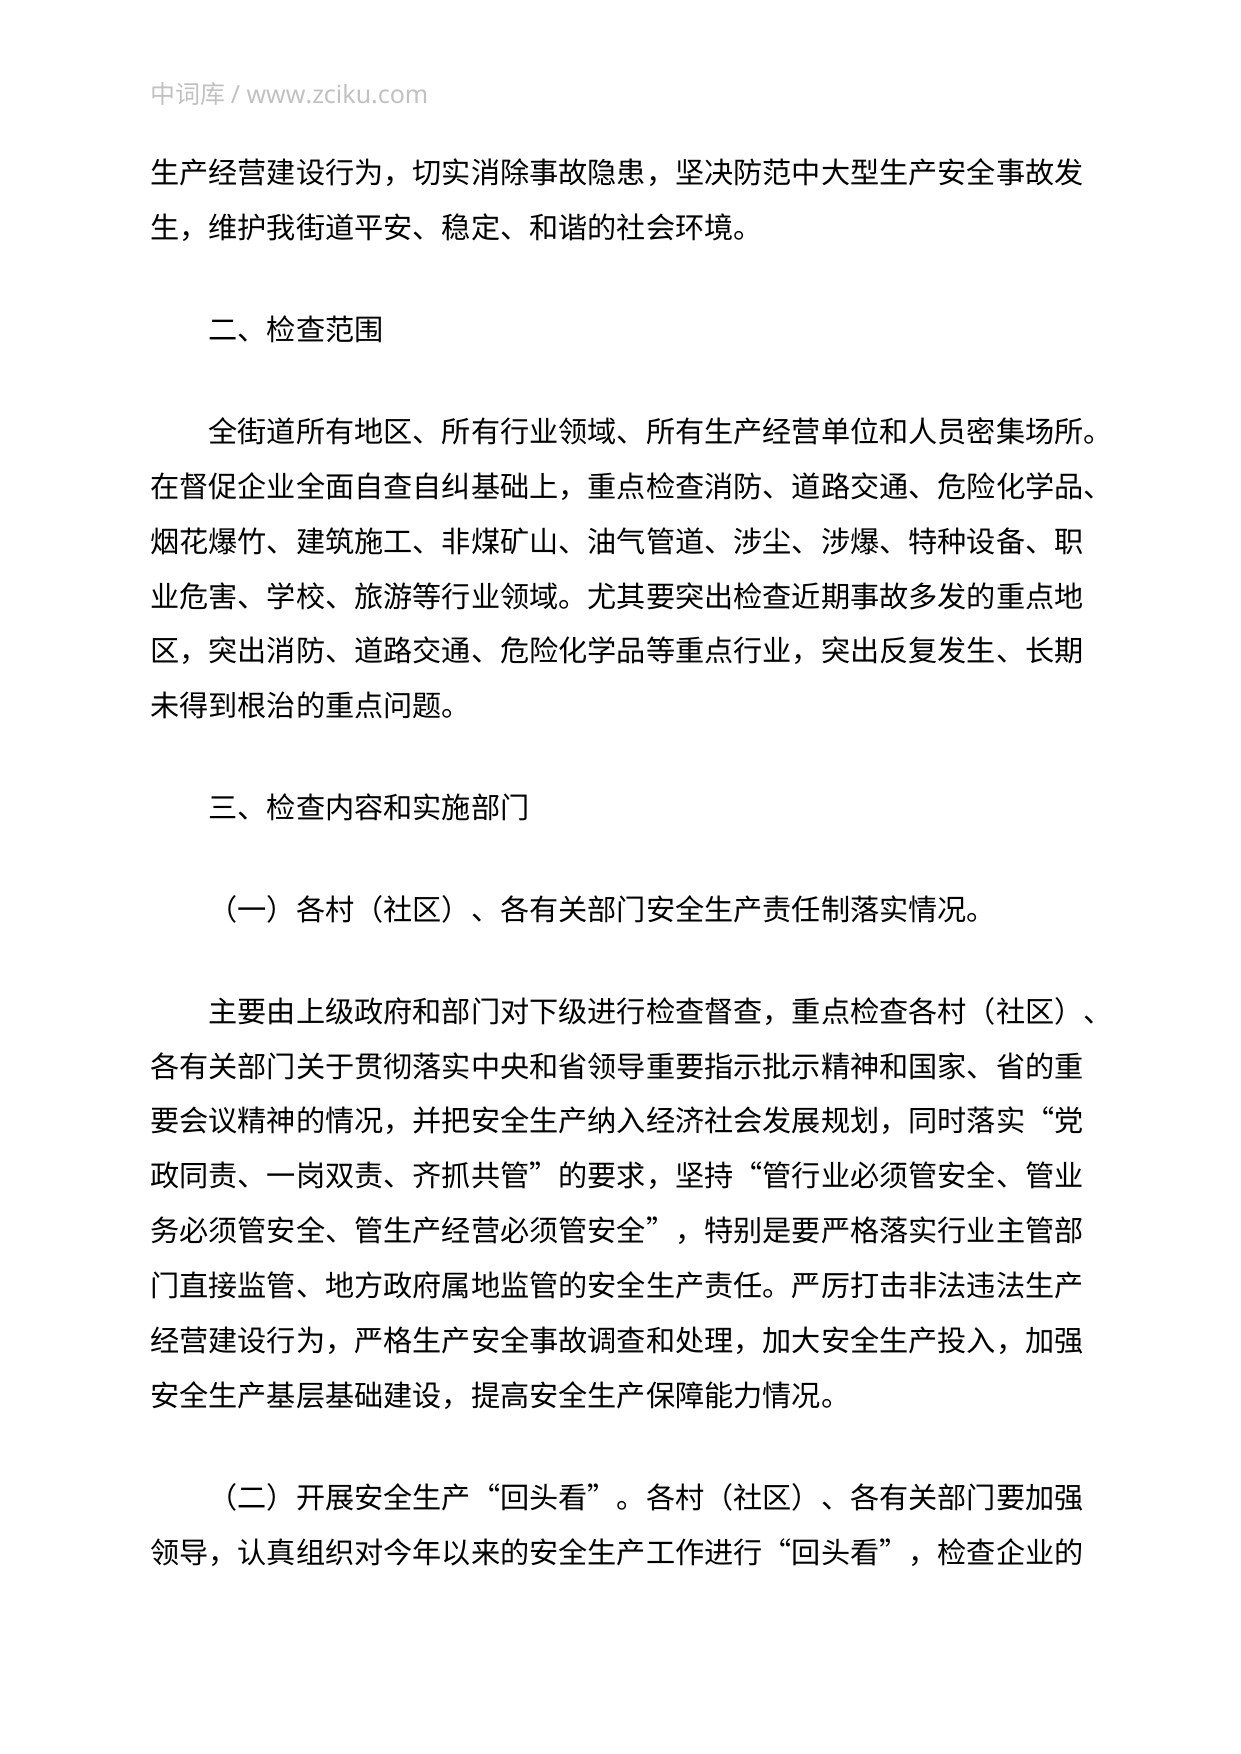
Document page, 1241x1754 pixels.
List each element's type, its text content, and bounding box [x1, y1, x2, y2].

text 二、检查范围 [150, 307, 1090, 349]
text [150, 150, 1090, 247]
text 主要由上级政府和部门对下级进行检查督查，重点检查各村（社区）、各有关部门关于贯彻落实中央和省领导重要指示批示精神和国家、省的重要会议精神的情况，并把安全生产纳入经济社会发展规划，同时落实“党政同责、一岗双责、齐抓共管”的要求，坚持“管行业必须管安全、管业务必须管安全、管生产经营必须管安全”，特别是要严格落实行业主管部门直接监管、地方政府属地监管的安全生产责任。严厉打击非法违法生产经营建设行为，严格生产安全事故调查和处理，加大安全生产投入，加强安全生产基层基础建设，提高安全生产保障能力情况。 [150, 988, 1090, 1415]
text 全街道所有地区、所有行业领域、所有生产经营单位和人员密集场所。在督促企业全面自查自纠基础上，重点检查消防、道路交通、危险化学品、烟花爆竹、建筑施工、非煤矿山、油气管道、涉尘、涉爆、特种设备、职业危害、学校、旅游等行业领域。尤其要突出检查近期事故多发的重点地区，突出消防、道路交通、危险化学品等重点行业，突出反复发生、长期未得到根治的重点问题。 [150, 408, 1090, 725]
text （一）各村（社区）、各有关部门安全生产责任制落实情况。 [150, 886, 1090, 929]
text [150, 1474, 1090, 1571]
text 三、检查内容和实施部门 [150, 785, 1090, 827]
